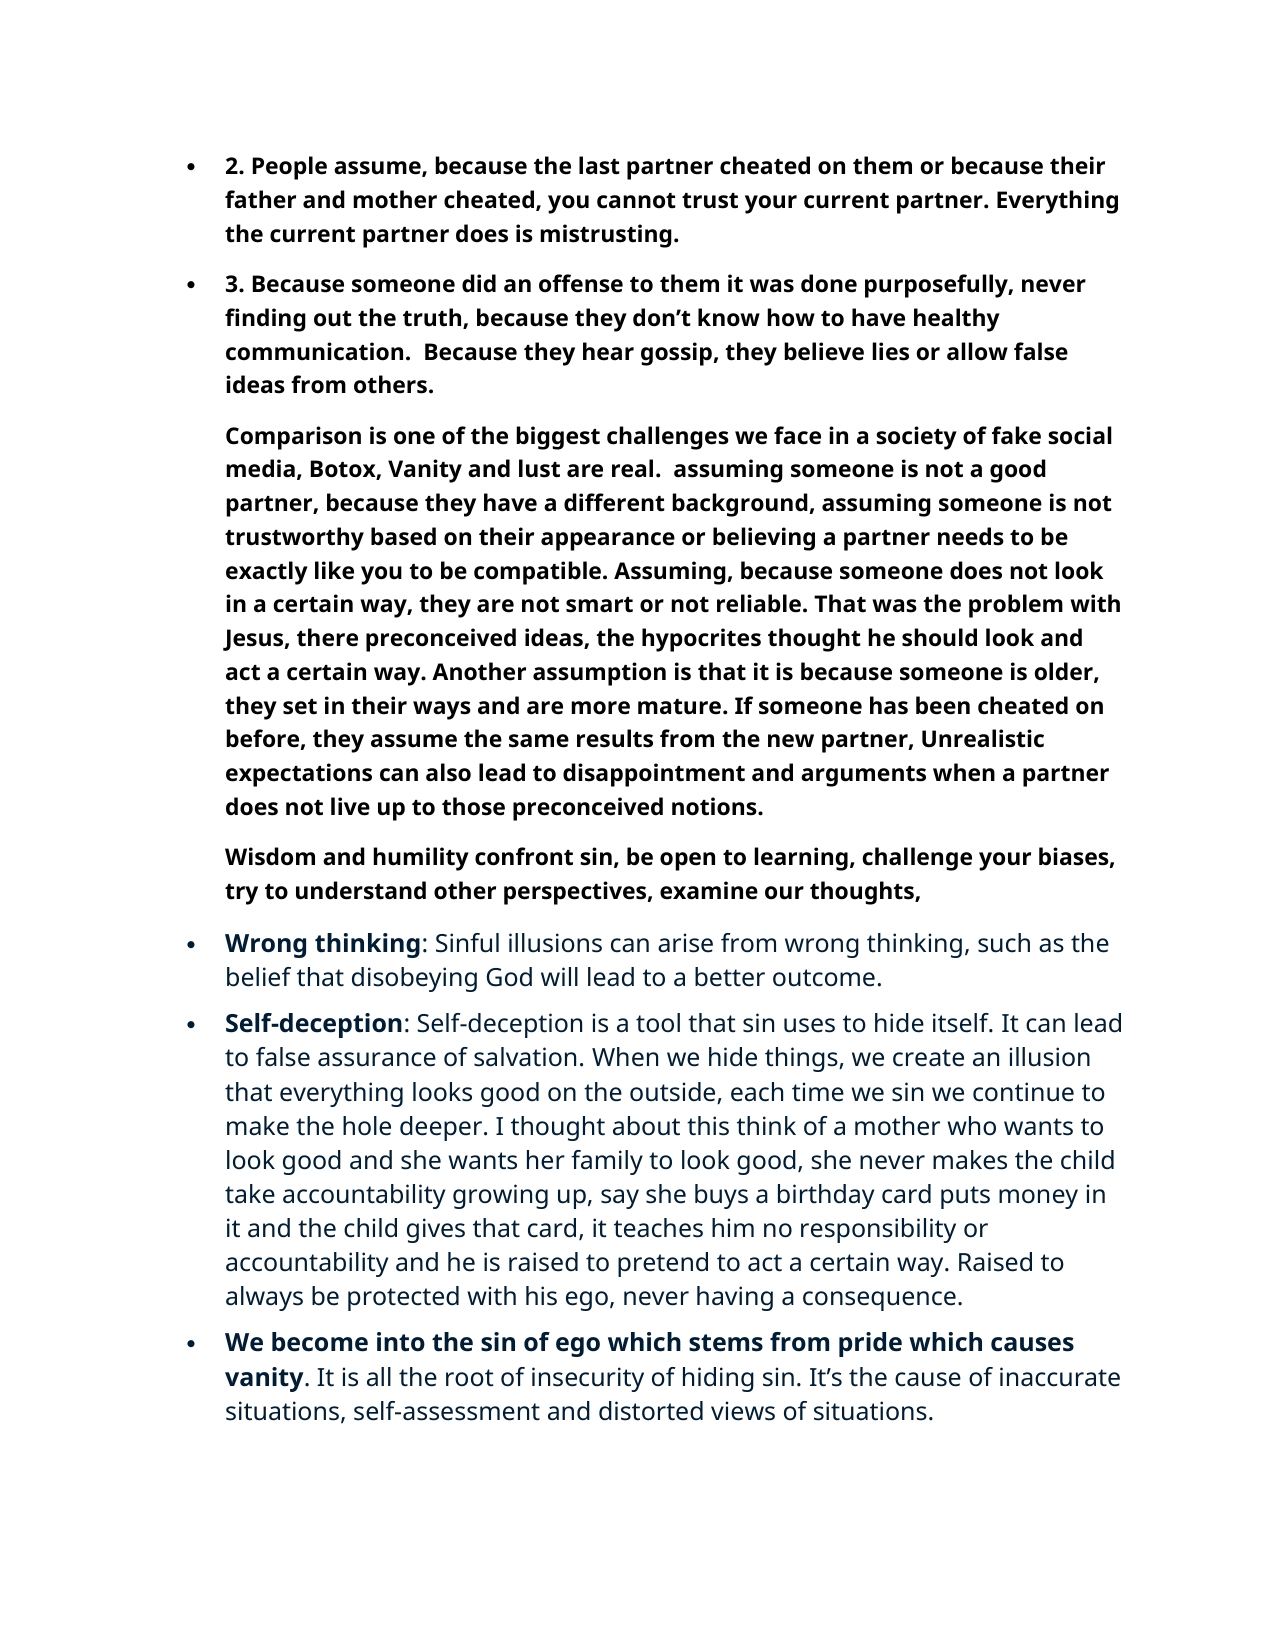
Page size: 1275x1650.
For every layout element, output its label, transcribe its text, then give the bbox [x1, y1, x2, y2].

text Comparison is one of the biggest challenges we face in a society of fake social media, Botox, Vanity and lust are real. assuming someone is not a good partner, because they have a different background, assuming someone is not trustworthy based on their appearance or believing a partner needs to be exactly like you to be compatible. Assuming, because someone does not look in a certain way, they are not smart or not reliable. That was the problem with Jesus, there preconceived ideas, the hypocrites thought he should look and act a certain way. Another assumption is that it is because someone is older, they set in their ways and are more mature. If someone has been cheated on before, they assume the same results from the new partner, Unrealistic expectations can also lead to disappointment and arguments when a partner does not live up to those preconceived notions. [225, 419, 1125, 822]
list Wrong thinking: Sinful illusions can arise from wrong thinking, such as the belief that disobeying God will lead to a better outcome. [187, 925, 1125, 993]
list 2. People assume, because the last partner cheated on them or because their father and mother cheated, you cannot trust your current partner. Everything the current partner does is mistrusting. [187, 150, 1125, 249]
text Wisdom and humility confront sin, be open to learning, challenge your biases, try to understand other perspectives, examine our thoughts, [225, 841, 1125, 906]
list Self-deception: Self-deception is a tool that sin uses to hide itself. It can lead to false assurance of salvation. When we hide things, we create an illusion that everything looks good on the outside, each time we sin we continue to make the hole deeper. I thought about this think of a mother who wants to look good and she wants her family to look good, she never makes the child take accountability growing up, say she buys a birthday card puts money in it and the child gives that card, it teaches him no responsibility or accountability and he is raised to pretend to act a certain way. Raised to always be protected with his ego, never having a consequence. [187, 1006, 1125, 1313]
list 3. Because someone did an offense to them it was done purposefully, never finding out the truth, because they don’t know how to have healthy communication. Because they hear gossip, they believe lies or allow false ideas from others. [187, 268, 1125, 400]
list We become into the sin of ego which stems from pride which causes vanity. It is all the root of insecurity of hiding sin. It’s the cause of inaccurate situations, self-assessment and distorted views of situations. [187, 1325, 1125, 1427]
